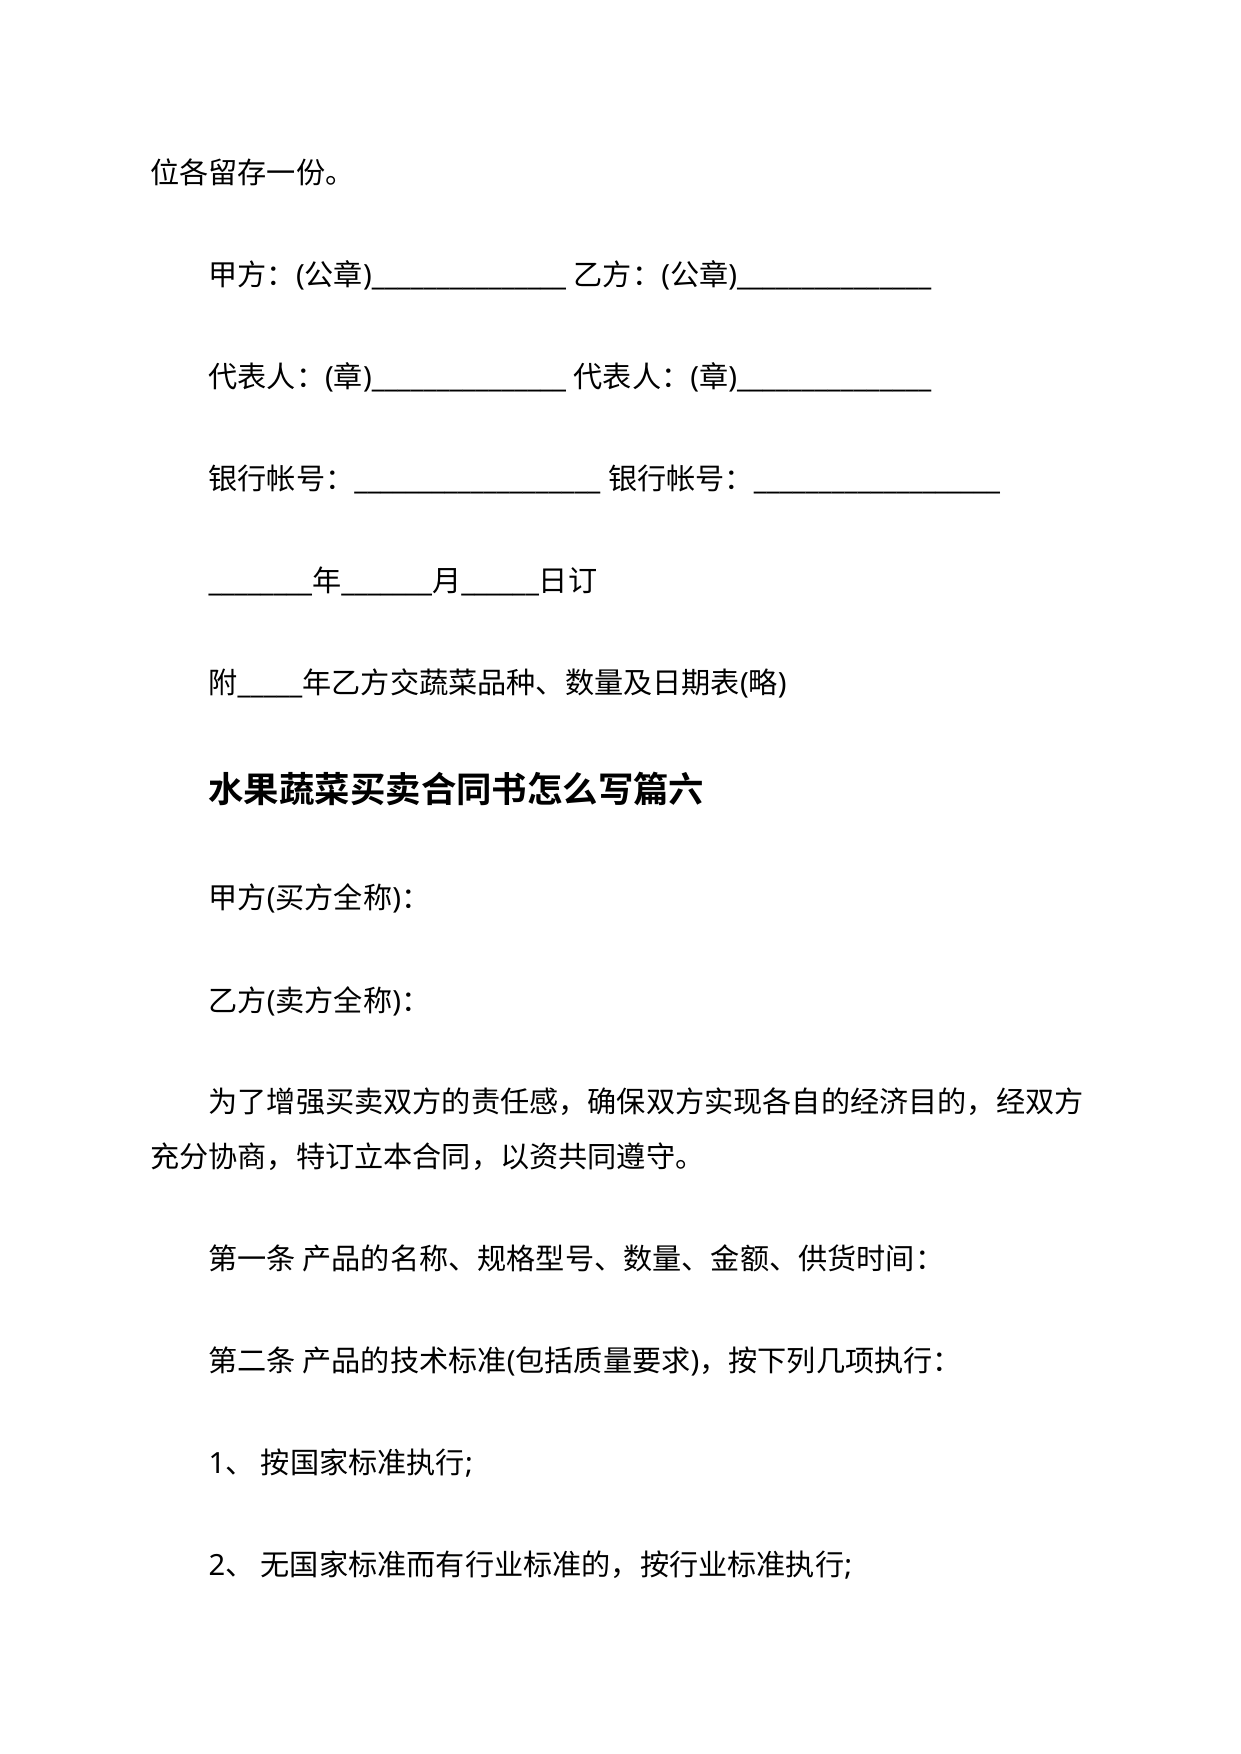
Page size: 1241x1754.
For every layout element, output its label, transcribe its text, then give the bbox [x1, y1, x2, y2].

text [150, 150, 1090, 192]
text 为了增强买卖双方的责任感，确保双方实现各自的经济目的，经双方充分协商，特订立本合同，以资共同遵守。 [150, 1079, 1090, 1176]
text 水果蔬菜买卖合同书怎么写篇六 [150, 762, 1090, 813]
text 1、 按国家标准执行; [150, 1439, 1090, 1482]
text 甲方(买方全称)： [150, 875, 1090, 917]
text 第二条 产品的技术标准(包括质量要求)，按下列几项执行： [150, 1337, 1090, 1380]
text 附_____年乙方交蔬菜品种、数量及日期表(略) [150, 660, 1090, 702]
text 第一条 产品的名称、规格型号、数量、金额、供货时间： [150, 1236, 1090, 1278]
text ________年_______月______日订 [150, 558, 1090, 600]
text 银行帐号：___________________ 银行帐号：___________________ [150, 456, 1090, 498]
text 乙方(卖方全称)： [150, 977, 1090, 1019]
text 甲方：(公章)_______________ 乙方：(公章)_______________ [150, 252, 1090, 294]
text 代表人：(章)_______________ 代表人：(章)_______________ [150, 354, 1090, 396]
text 2、 无国家标准而有行业标准的，按行业标准执行; [150, 1541, 1090, 1584]
